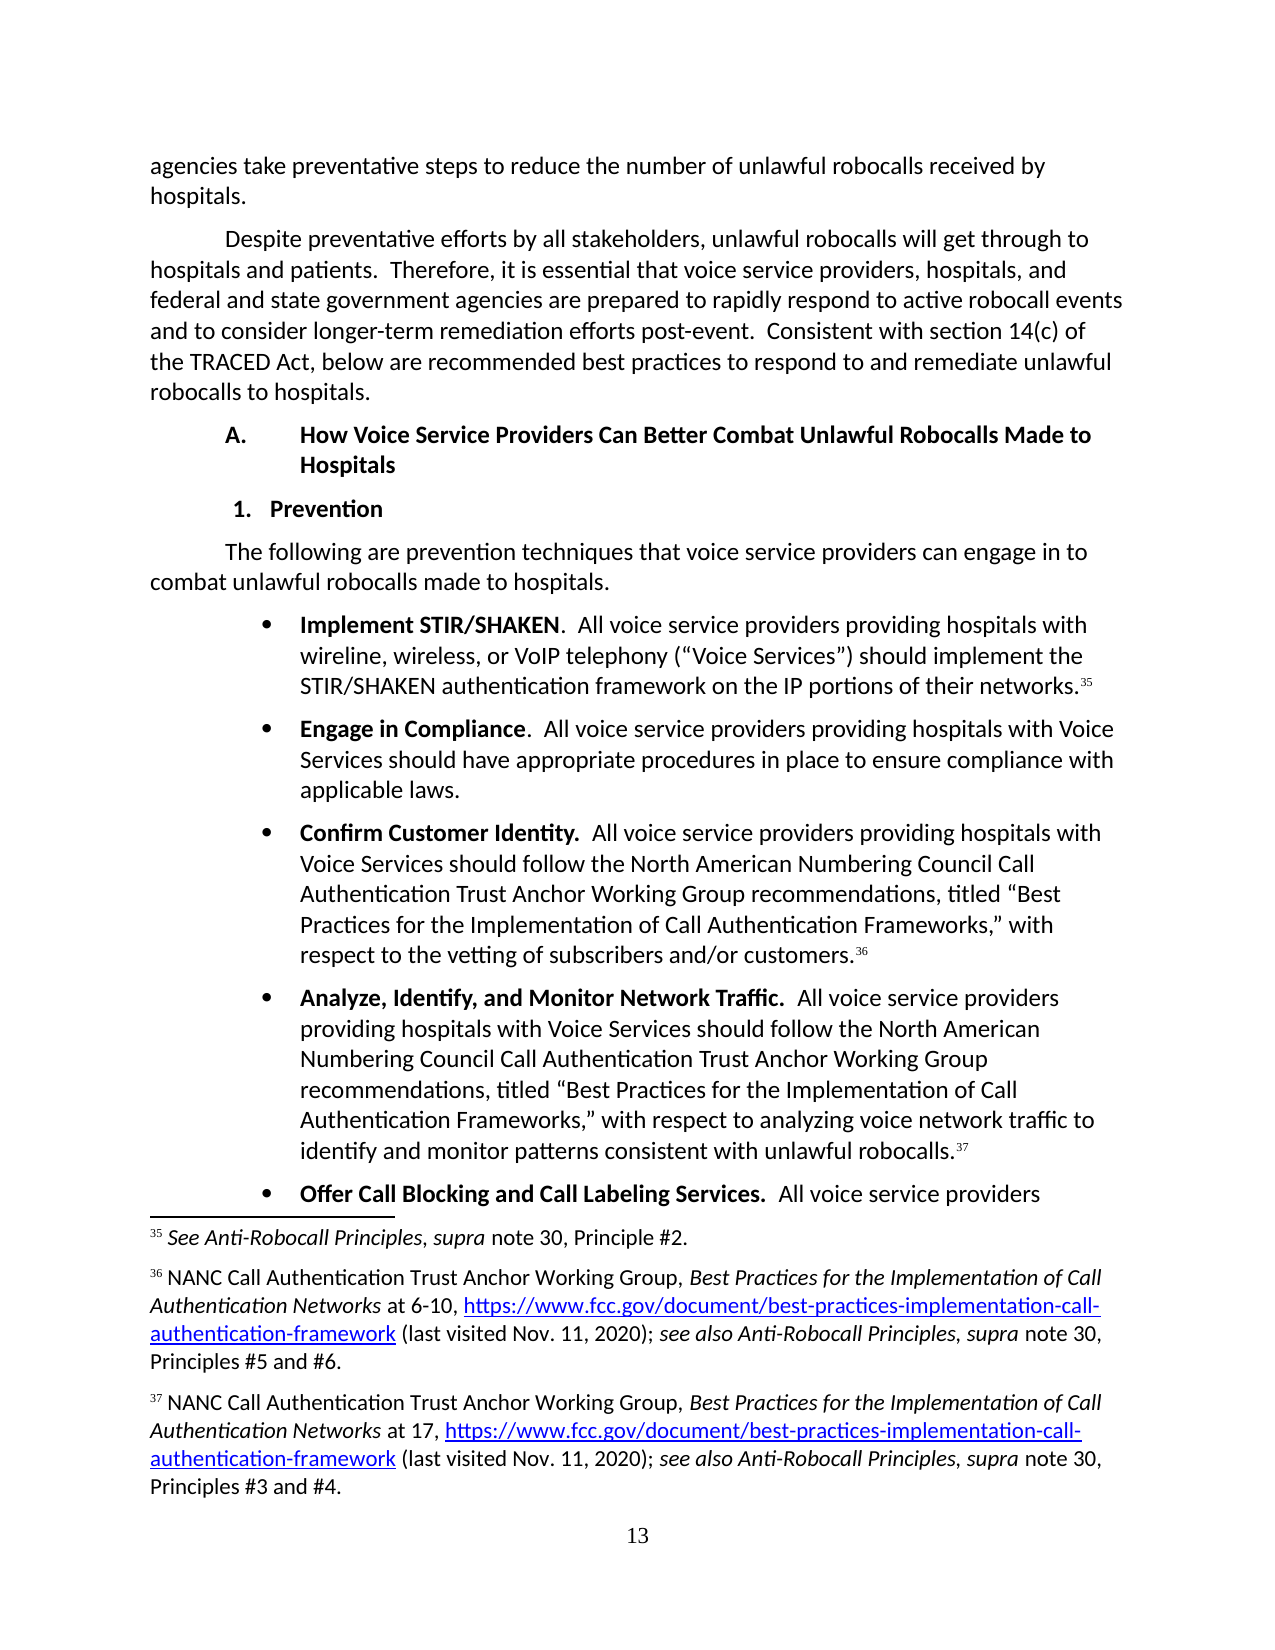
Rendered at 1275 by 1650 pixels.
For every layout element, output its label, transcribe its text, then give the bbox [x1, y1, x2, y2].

list Confirm Customer Identity. All voice service providers providing hospitals with Voice Services should follow the North American Numbering Council Call Authentication Trust Anchor Working Group recommendations, titled “Best Practices for the Implementation of Call Authentication Frameworks,” with respect to the vetting of subscribers and/or customers. [262, 817, 1125, 970]
subtitle Prevention [232, 493, 1125, 523]
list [262, 1178, 1125, 1209]
list Implement STIR/SHAKEN. All voice service providers providing hospitals with wireline, wireless, or VoIP telephony (“Voice Services”) should implement the STIR/SHAKEN authentication framework on the IP portions of their networks. [262, 609, 1125, 701]
text Despite preventative efforts by all stakeholders, unlawful robocalls will get through to hospitals and patients. Therefore, it is essential that voice service providers, hospitals, and federal and state government agencies are prepared to rapidly respond to active robocall events and to consider longer-term remediation efforts post-event. Consistent with section 14(c) of the TRACED Act, below are recommended best practices to respond to and remediate unlawful robocalls to hospitals. [150, 223, 1125, 407]
list Analyze, Identify, and Monitor Network Traffic. All voice service providers providing hospitals with Voice Services should follow the North American Numbering Council Call Authentication Trust Anchor Working Group recommendations, titled “Best Practices for the Implementation of Call Authentication Frameworks,” with respect to analyzing voice network traffic to identify and monitor patterns consistent with unlawful robocalls. [262, 982, 1125, 1166]
text The following are prevention techniques that voice service providers can engage in to combat unlawful robocalls made to hospitals. [150, 536, 1125, 597]
subtitle How Voice Service Providers Can Better Combat Unlawful Robocalls Made to Hospitals [225, 419, 1125, 480]
text Billions of robocalls are placed every month to American consumers, a substantial portion of which are unlawful. As described above, many unlawful robocalls directly target hospitals and hospital patients. Therefore, while it is inevitable that some unlawful calls will get through, it is essential that voice service providers, hospitals, and federal and state government agencies take preventative steps to reduce the number of unlawful robocalls received by hospitals. [150, 150, 1125, 211]
list Engage in Compliance. All voice service providers providing hospitals with Voice Services should have appropriate procedures in place to ensure compliance with applicable laws. [262, 713, 1125, 805]
